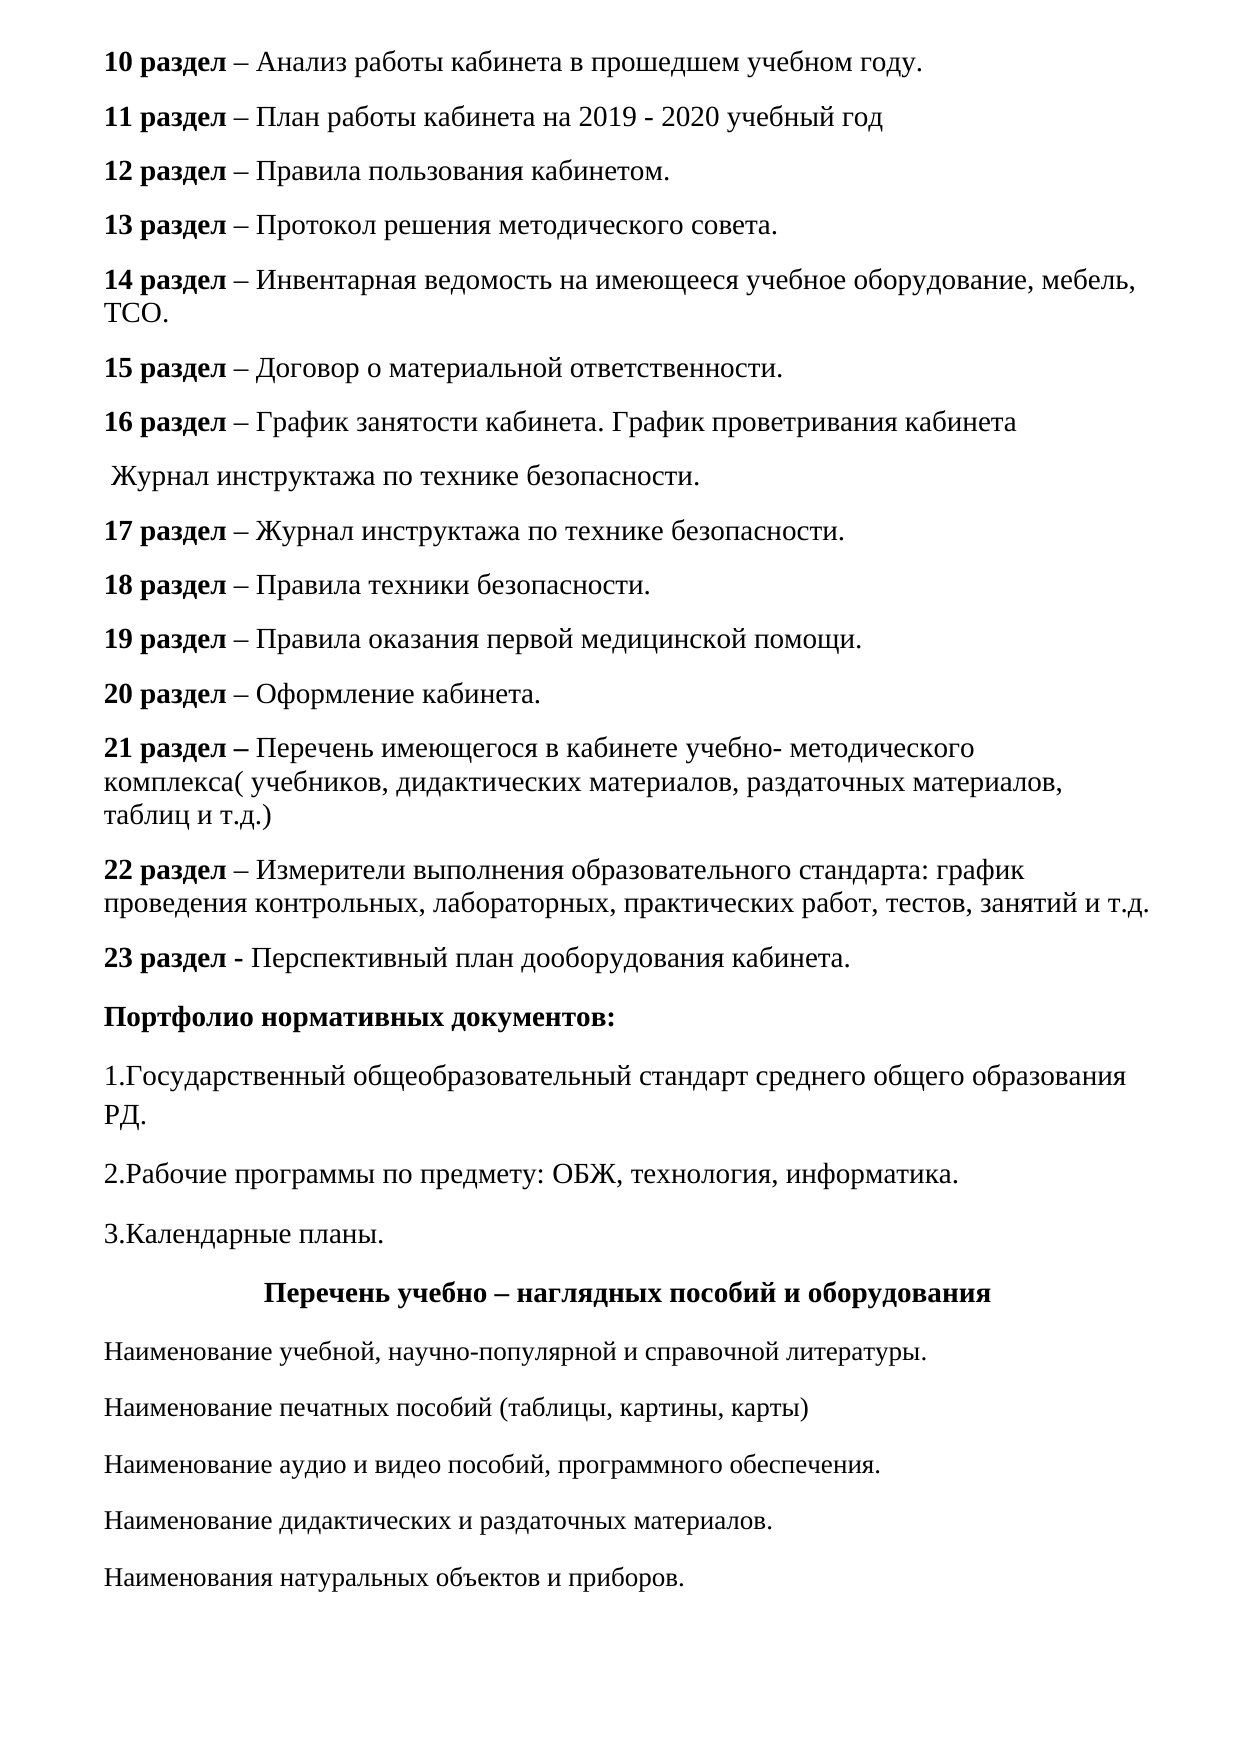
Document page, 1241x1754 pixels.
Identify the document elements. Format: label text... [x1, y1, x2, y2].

text Наименование дидактических и раздаточных материалов. [103, 1504, 1152, 1535]
text 16 раздел – График занятости кабинета. График проветривания кабинета [103, 404, 1152, 438]
text Наименование печатных пособий (таблицы, картины, карты) [103, 1391, 1152, 1422]
text 20 раздел – Оформление кабинета. [103, 676, 1152, 709]
text Наименования натуральных объектов и приборов. [103, 1561, 1152, 1592]
text 19 раздел – Правила оказания первой медицинской помощи. [103, 622, 1152, 655]
text 1.Государственный общеобразовательный стандарт среднего общего образования РД. [103, 1058, 1152, 1131]
text Перечень учебно – наглядных пособий и оборудования [103, 1275, 1152, 1309]
text 10 раздел – Анализ работы кабинета в прошедшем учебном году. [103, 44, 1152, 78]
text Журнал инструктажа по технике безопасности. [103, 458, 1152, 492]
text Портфолио нормативных документов: [103, 999, 1152, 1033]
text 11 раздел – План работы кабинета на 2019 - 2020 учебный год [103, 99, 1152, 132]
text 18 раздел – Правила техники безопасности. [103, 567, 1152, 601]
text Наименование учебной, научно-популярной и справочной литературы. [103, 1334, 1152, 1366]
text 17 раздел – Журнал инструктажа по технике безопасности. [103, 513, 1152, 546]
text 15 раздел – Договор о материальной ответственности. [103, 350, 1152, 383]
text 14 раздел – Инвентарная ведомость на имеющееся учебное оборудование, мебель, ТСО. [103, 262, 1152, 329]
text 2.Рабочие программы по предмету: ОБЖ, технология, информатика. [103, 1156, 1152, 1190]
text Наименование аудио и видео пособий, программного обеспечения. [103, 1448, 1152, 1479]
text 23 раздел - Перспективный план дооборудования кабинета. [103, 940, 1152, 973]
text 22 раздел – Измерители выполнения образовательного стандарта: график проведения контрольных, лабораторных, практических работ, тестов, занятий и т.д. [103, 852, 1152, 919]
text 12 раздел – Правила пользования кабинетом. [103, 153, 1152, 187]
text 21 раздел – Перечень имеющегося в кабинете учебно- методического комплекса( учебников, дидактических материалов, раздаточных материалов, таблиц и т.д.) [103, 730, 1152, 831]
text 3.Календарные планы. [103, 1216, 1152, 1249]
text 13 раздел – Протокол решения методического совета. [103, 207, 1152, 241]
